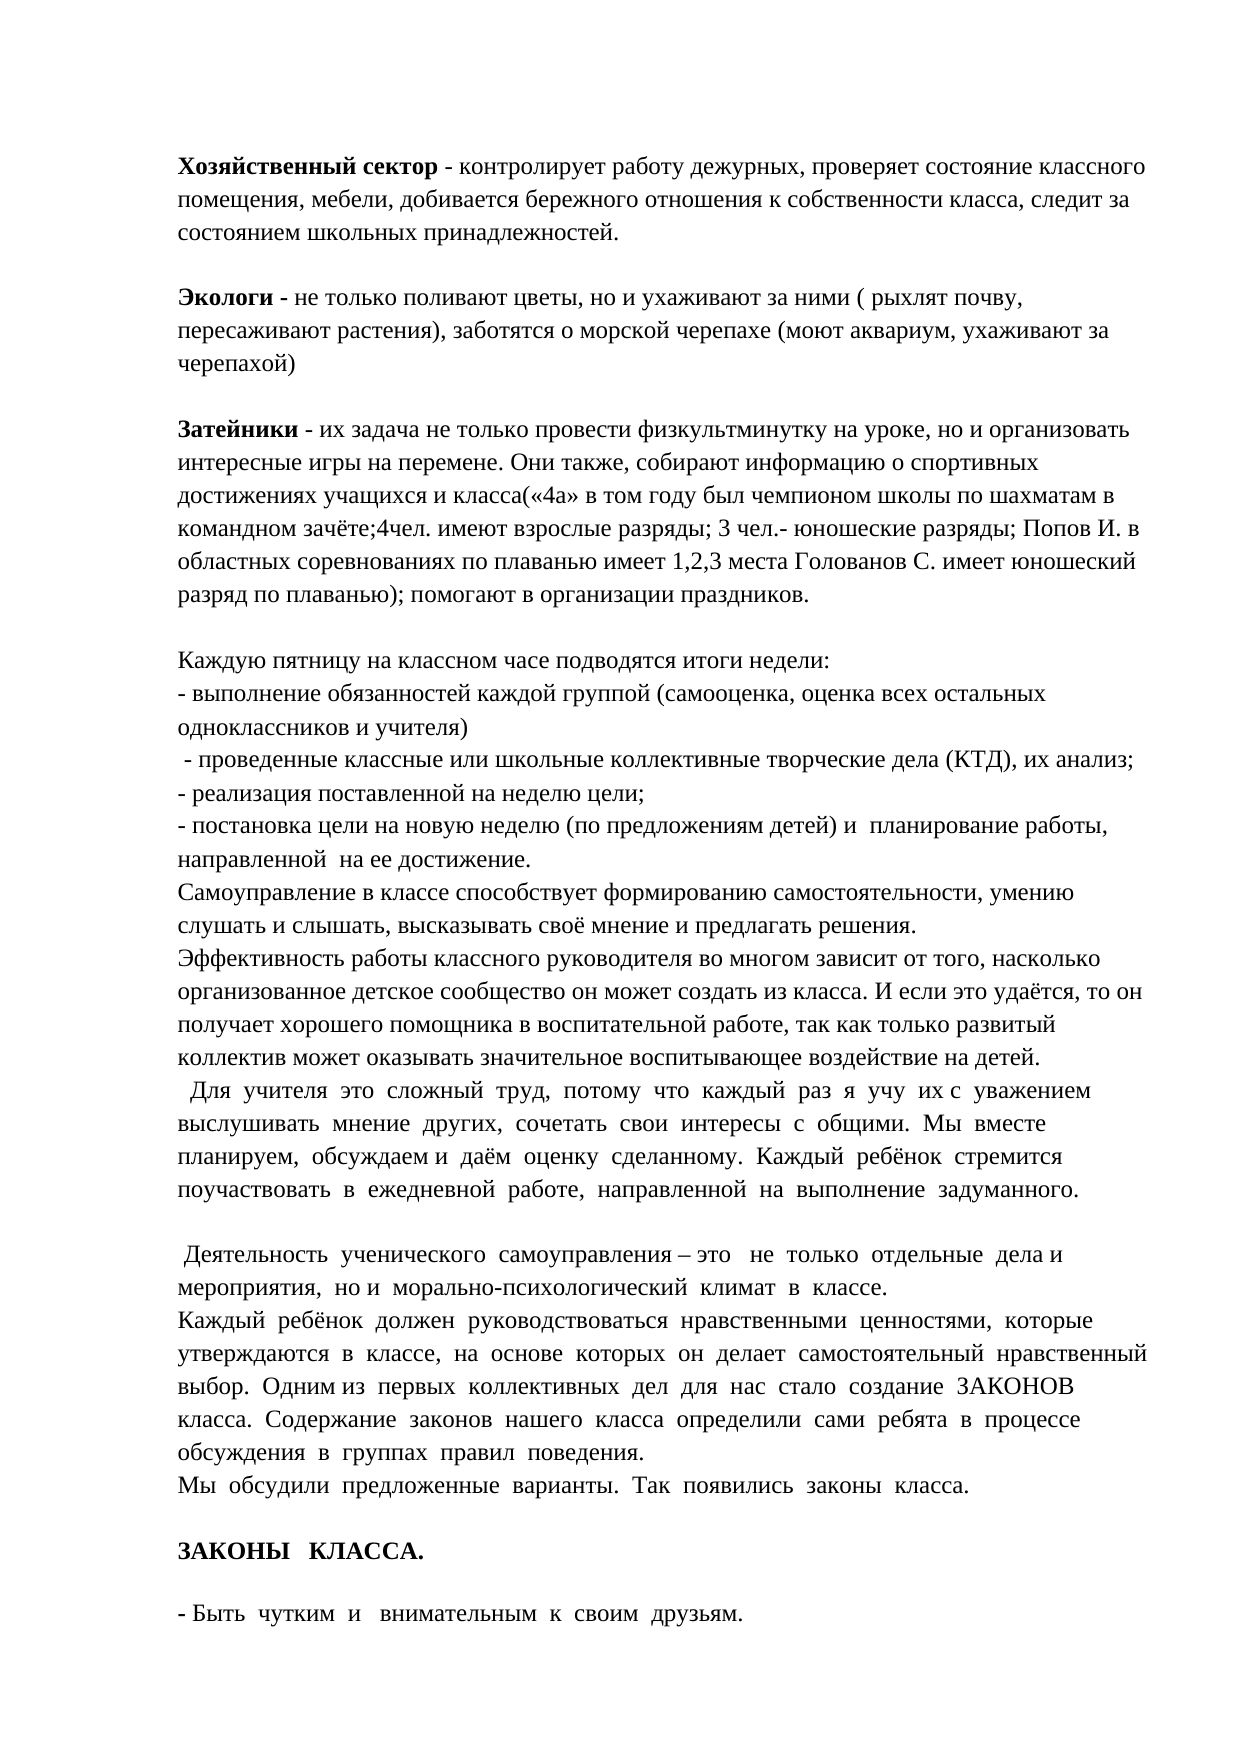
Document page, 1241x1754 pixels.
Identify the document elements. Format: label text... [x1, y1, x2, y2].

text - Быть чутким и внимательным к своим друзьям. [177, 1598, 1152, 1627]
text Мы обсудили предложенные варианты. Так появились законы класса. [177, 1470, 1152, 1499]
text ЗАКОНЫ КЛАССА. [177, 1536, 1152, 1565]
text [177, 118, 1152, 278]
text - реализация поставленной на неделю цели; [177, 778, 1152, 806]
text Деятельность ученического самоуправления – это не только отдельные дела и мероприятия, но и морально-психологический климат в классе. [177, 1239, 1152, 1301]
text - проведенные классные или школьные коллективные творческие дела (КТД), их анализ; [177, 744, 1152, 773]
text - выполнение обязанностей каждой группой (самооценка, оценка всех остальных одноклассников и учителя) [177, 678, 1152, 740]
text Экологи - не только поливают цветы, но и ухаживают за ними ( рыхлят почву, пересаживают растения), заботятся о морской черепахе (моют аквариум, ухаживают за черепахой) Затейники - их задача не только провести физкультминутку на уроке, но и организовать интересные игры на перемене. Они также, собирают информацию о спортивных достижениях учащихся и класса(«4а» в том году был чемпионом школы по шахматам в командном зачёте;4чел. имеют взрослые разряды; 3 чел.- юношеские разряды; Попов И. в областных соревнованиях по плаванью имеет 1,2,3 места Голованов С. имеет юношеский разряд по плаванью); помогают в организации праздников. [177, 282, 1152, 608]
text Для учителя это сложный труд, потому что каждый раз я учу их с уважением выслушивать мнение других, сочетать свои интересы с общими. Мы вместе планируем, обсуждаем и даём оценку сделанному. Каждый ребёнок стремится поучаствовать в ежедневной работе, направленной на выполнение задуманного. [177, 1075, 1152, 1203]
text - постановка цели на новую неделю (по предложениям детей) и планирование работы, направленной на ее достижение. Самоуправление в классе способствует формированию самостоятельности, умению слушать и слышать, высказывать своё мнение и предлагать решения. Эффективность работы классного руководителя во многом зависит от того, насколько организованное детское сообщество он может создать из класса. И если это удаётся, то он получает хорошего помощника в воспитательной работе, так как только развитый коллектив может оказывать значительное воспитывающее воздействие на детей. [177, 811, 1152, 1071]
text Каждый ребёнок должен руководствоваться нравственными ценностями, которые утверждаются в классе, на основе которых он делает самостоятельный нравственный выбор. Одним из первых коллективных дел для нас стало создание ЗАКОНОВ класса. Содержание законов нашего класса определили сами ребята в процессе обсуждения в группах правил поведения. [177, 1305, 1152, 1466]
text Каждую пятницу на классном часе подводятся итоги недели: [177, 646, 1152, 674]
